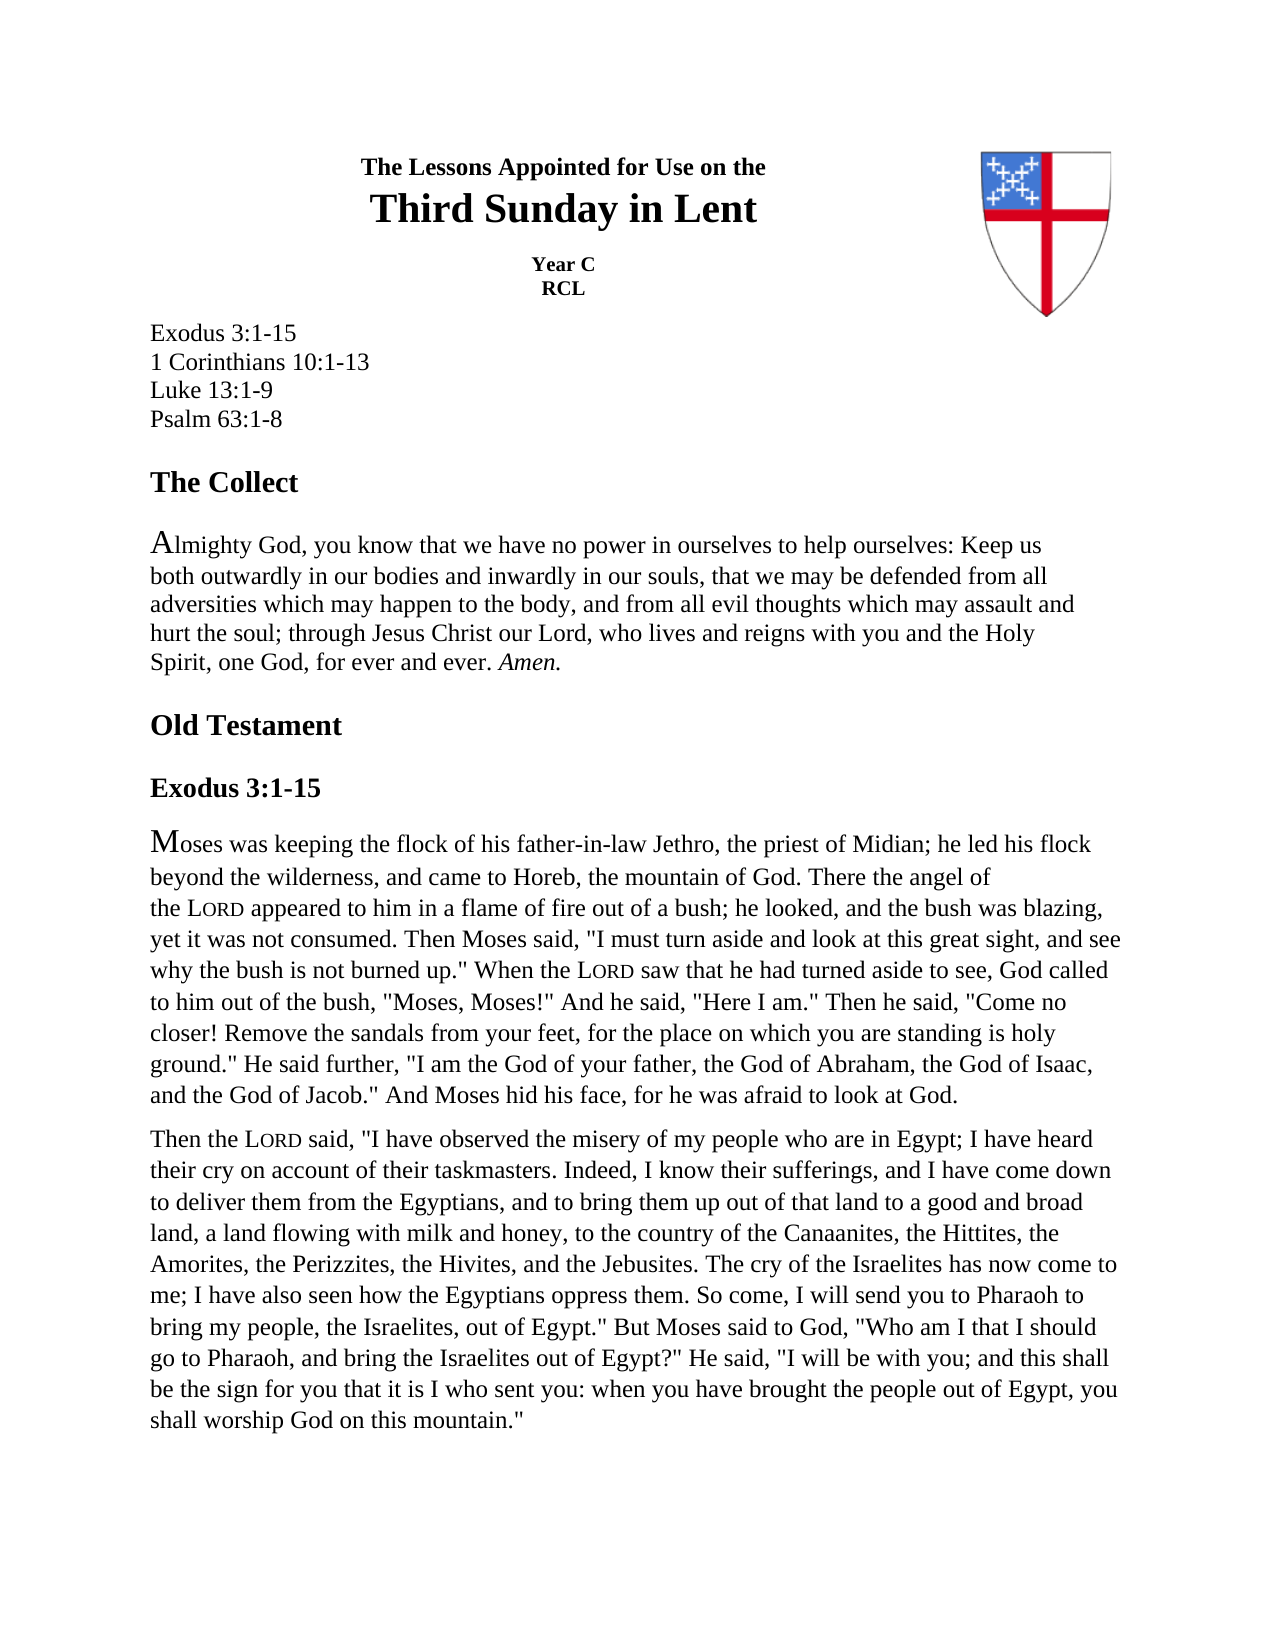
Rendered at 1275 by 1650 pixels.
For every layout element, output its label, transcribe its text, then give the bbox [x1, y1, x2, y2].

picture [980, 151, 1112, 317]
text Old Testament [150, 707, 1125, 742]
text Exodus 3:1-15 [150, 771, 1125, 803]
text The Collect [150, 464, 1125, 499]
text Moses was keeping the flock of his father-in-law Jethro, the priest of Midian; he led his flock beyond the wilderness, and came to Horeb, the mountain of God. There the angel of the Lord appeared to him in a flame of fire out of a bush; he looked, and the bush was blazing, yet it was not consumed. Then Moses said, "I must turn aside and look at this great sight, and see why the bush is not burned up." When the Lord saw that he had turned aside to see, God called to him out of the bush, "Moses, Moses!" And he said, "Here I am." Then he said, "Come no closer! Remove the sandals from your feet, for the place on which you are standing is holy ground." He said further, "I am the God of your father, the God of Abraham, the God of Isaac, and the God of Jacob." And Moses hid his face, for he was afraid to look at God. [150, 821, 1125, 1109]
list 1 Corinthians 10:1-13 [150, 347, 1125, 376]
table_cell Third Sunday in Lent [150, 182, 977, 233]
text Almighty God, you know that we have no power in ourselves to help ourselves: Keep us both outwardly in our bodies and inwardly in our souls, that we may be defended from all adversities which may happen to the body, and from all evil thoughts which may assault and hurt the soul; through Jesus Christ our Lord, who lives and reigns with you and the Holy Spirit, one God, for ever and ever. Amen. [150, 522, 1075, 676]
list Psalm 63:1-8 [150, 404, 1125, 433]
list Luke 13:1-9 [150, 376, 1125, 404]
table_header [977, 150, 1115, 318]
table_header The Lessons Appointed for Use on the [150, 150, 977, 182]
text Then the Lord said, "I have observed the misery of my people who are in Egypt; I have heard their cry on account of their taskmasters. Indeed, I know their sufferings, and I have come down to deliver them from the Egyptians, and to bring them up out of that land to a good and broad land, a land flowing with milk and honey, to the country of the Canaanites, the Hittites, the Amorites, the Perizzites, the Hivites, and the Jebusites. The cry of the Israelites has now come to me; I have also seen how the Egyptians oppress them. So come, I will send you to Pharaoh to bring my people, the Israelites, out of Egypt." But Moses said to God, "Who am I that I should go to Pharaoh, and bring the Israelites out of Egypt?" He said, "I will be with you; and this shall be the sign for you that it is I who sent you: when you have brought the people out of Egypt, you shall worship God on this mountain." [150, 1122, 1125, 1434]
table_cell Year C RCL [150, 233, 977, 318]
list Exodus 3:1-15 [150, 318, 1125, 347]
